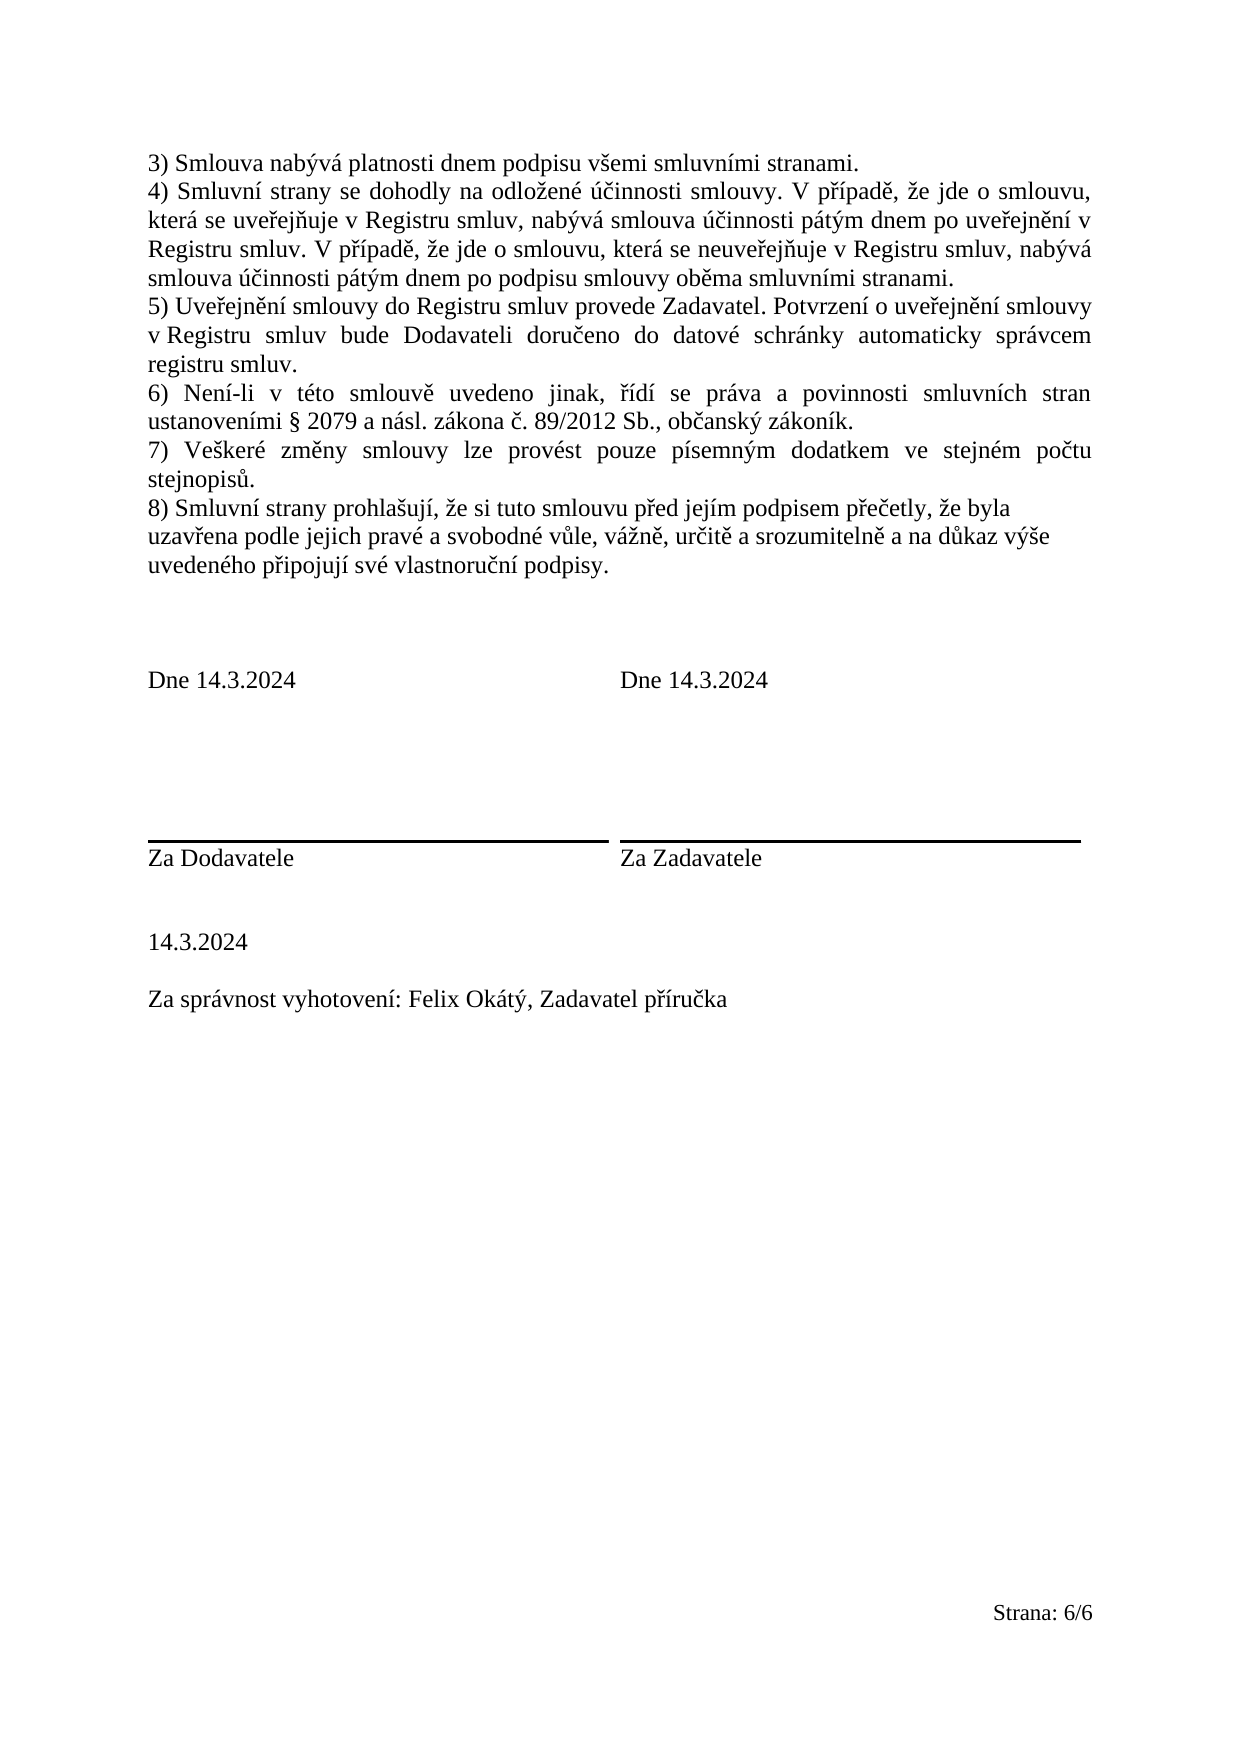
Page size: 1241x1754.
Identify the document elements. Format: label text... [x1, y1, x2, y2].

table_header Dne 14.3.2024 [148, 665, 620, 809]
table_cell Za Zadavatele [620, 809, 1093, 872]
table_cell Za Dodavatele [148, 809, 620, 872]
text Za správnost vyhotovení: Felix Okátý, Zadavatel příručka [148, 984, 1093, 1013]
text 6) Není-li v této smlouvě uvedeno jinak, řídí se práva a povinnosti smluvních stran ustanoveními § 2079 a násl. zákona č. 89/2012 Sb., občanský zákoník. [148, 378, 1093, 435]
text 4) Smluvní strany se dohodly na odložené účinnosti smlouvy. V případě, že jde o smlouvu, která se uveřejňuje v Registru smluv, nabývá smlouva účinnosti pátým dnem po uveřejnění v Registru smluv. V případě, že jde o smlouvu, která se neuveřejňuje v Registru smluv, nabývá smlouva účinnosti pátým dnem po podpisu smlouvy oběma smluvními stranami. [148, 176, 1093, 291]
text 7) Veškeré změny smlouvy lze provést pouze písemným dodatkem ve stejném počtu stejnopisů. [148, 435, 1093, 493]
text 8) Smluvní strany prohlašují, že si tuto smlouvu před jejím podpisem přečetly, že byla uzavřena podle jejich pravé a svobodné vůle, vážně, určitě a srozumitelně a na důkaz výše uvedeného připojují své vlastnoruční podpisy. [148, 493, 1093, 579]
table_header Dne 14.3.2024 [620, 665, 1093, 809]
text 14.3.2024 [148, 927, 1093, 955]
text 5) Uveřejnění smlouvy do Registru smluv provede Zadavatel. Potvrzení o uveřejnění smlouvy v Registru smluv bude Dodavateli doručeno do datové schránky automaticky správcem registru smluv. [148, 291, 1093, 378]
text 3) Smlouva nabývá platnosti dnem podpisu všemi smluvními stranami. [148, 148, 1093, 176]
